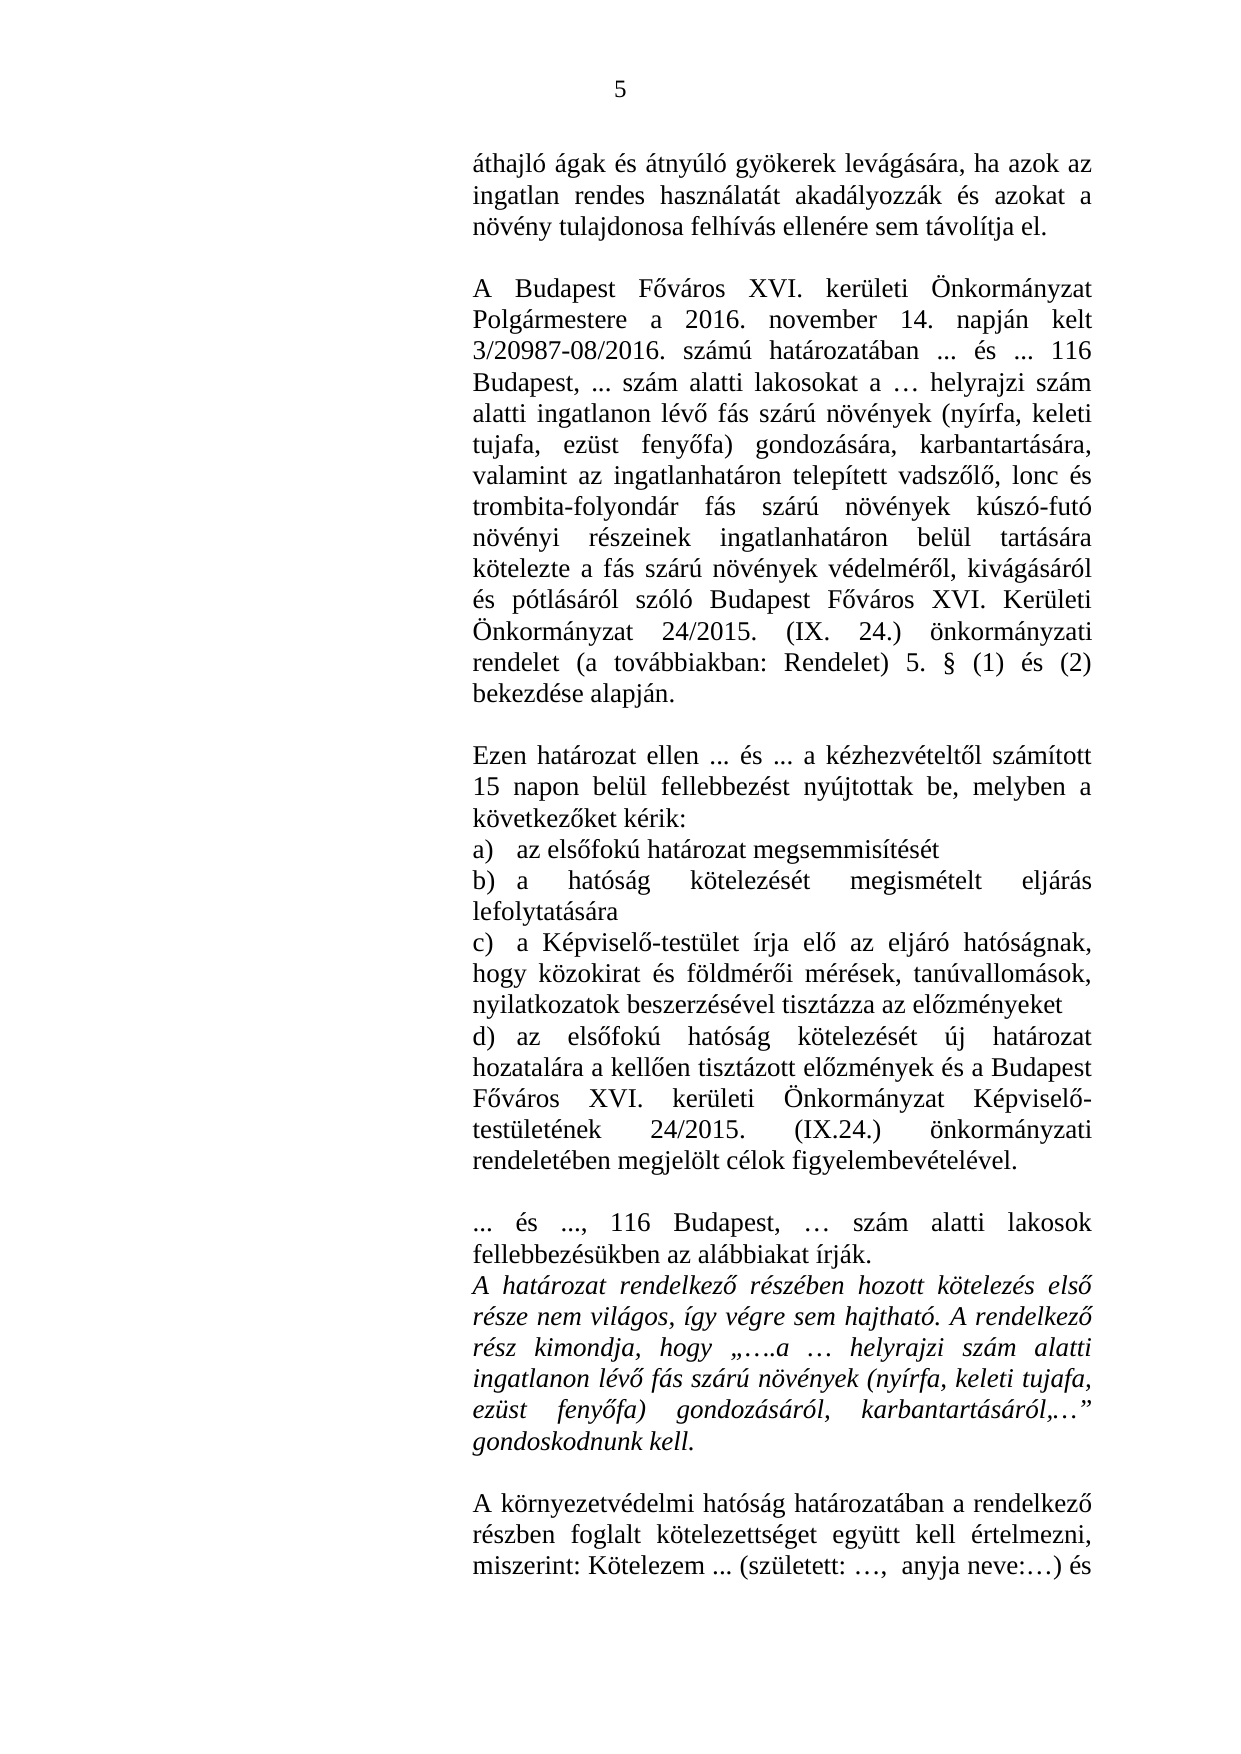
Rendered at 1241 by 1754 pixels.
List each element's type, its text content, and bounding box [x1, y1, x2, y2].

list a hatóság kötelezését megismételt eljárás lefolytatására [472, 864, 1093, 926]
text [472, 1487, 1093, 1580]
text A Budapest Főváros XVI. kerületi Önkormányzat Polgármestere a 2016. november 14. napján kelt 3/20987-08/2016. számú határozatában ... és ... 116 Budapest, ... szám alatti lakosokat a … helyrajzi szám alatti ingatlanon lévő fás szárú növények (nyírfa, keleti tujafa, ezüst fenyőfa) gondozására, karbantartására, valamint az ingatlanhatáron telepített vadszőlő, lonc és trombita-folyondár fás szárú növények kúszó-futó növényi részeinek ingatlanhatáron belül tartására kötelezte a fás szárú növények védelméről, kivágásáról és pótlásáról szóló Budapest Főváros XVI. Kerületi Önkormányzat 24/2015. (IX. 24.) önkormányzati rendelet (a továbbiakban: Rendelet) 5. § (1) és (2) bekezdése alapján. [472, 272, 1093, 708]
list a Képviselő-testület írja elő az eljáró hatóságnak, hogy közokirat és földmérői mérések, tanúvallomások, nyilatkozatok beszerzésével tisztázza az előzményeket [472, 926, 1093, 1020]
text Ezen határozat ellen ... és ... a kézhezvételtől számított 15 napon belül fellebbezést nyújtottak be, melyben a következőket kérik: [472, 739, 1093, 833]
text A határozat rendelkező részében hozott kötelezés első része nem világos, így végre sem hajtható. A rendelkező rész kimondja, hogy „….a … helyrajzi szám alatti ingatlanon lévő fás szárú növények (nyírfa, keleti tujafa, ezüst fenyőfa) gondozásáról, karbantartásáról,…” gondoskodnunk kell. [472, 1269, 1093, 1456]
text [472, 148, 1093, 241]
text ... és ..., 116 Budapest, … szám alatti lakosok fellebbezésükben az alábbiakat írják. [472, 1207, 1093, 1269]
list az elsőfokú hatóság kötelezését új határozat hozatalára a kellően tisztázott előzmények és a Budapest Főváros XVI. kerületi Önkormányzat Képviselő-testületének 24/2015. (IX.24.) önkormányzati rendeletében megjelölt célok figyelembevételével. [472, 1020, 1093, 1175]
list az elsőfokú határozat megsemmisítését [472, 833, 1093, 864]
